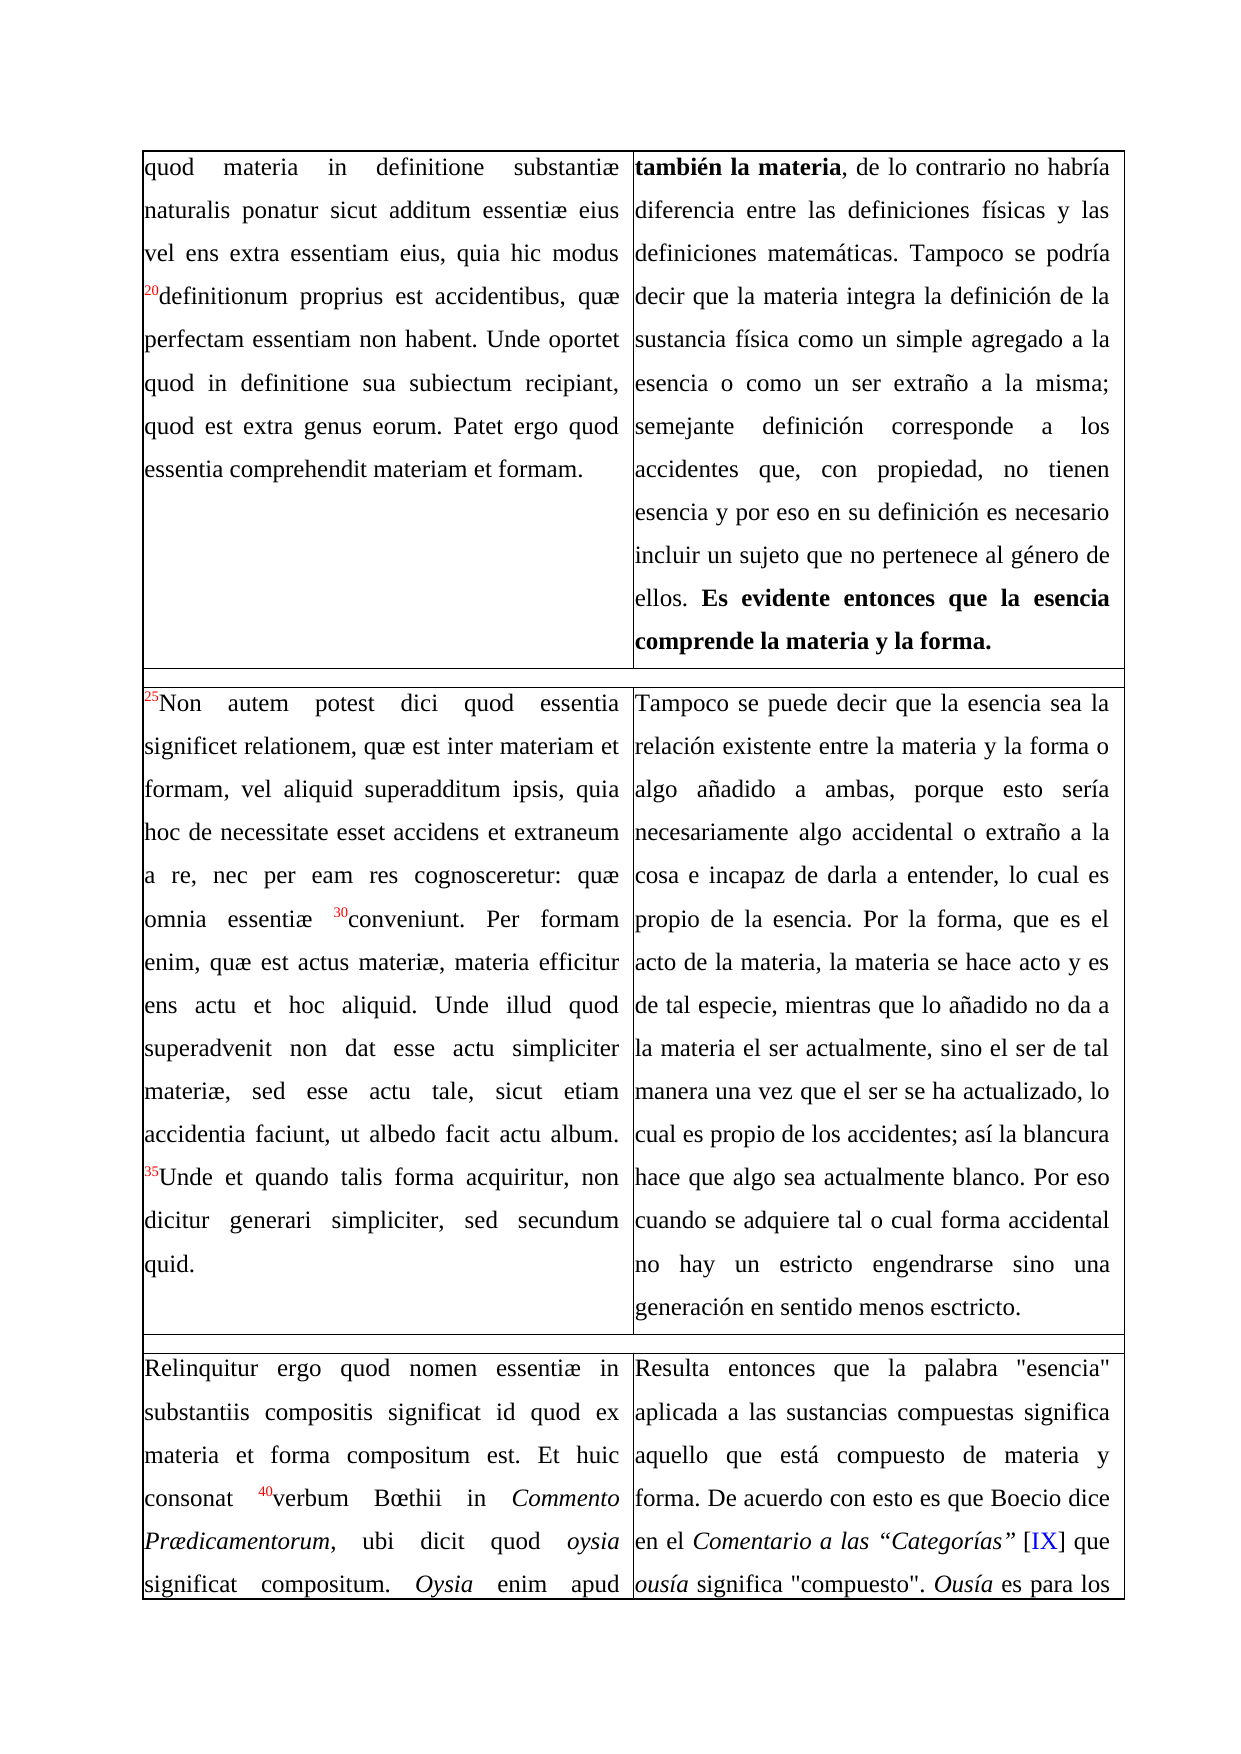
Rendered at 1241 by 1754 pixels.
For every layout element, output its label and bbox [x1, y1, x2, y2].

table_cell [144, 669, 1124, 687]
table_cell [634, 152, 1124, 668]
table_cell [144, 1335, 1124, 1353]
table_cell [634, 1354, 1124, 1598]
table_cell [144, 1354, 633, 1598]
table_cell [144, 152, 633, 668]
table_cell [144, 688, 633, 1334]
table_cell [634, 688, 1124, 1334]
